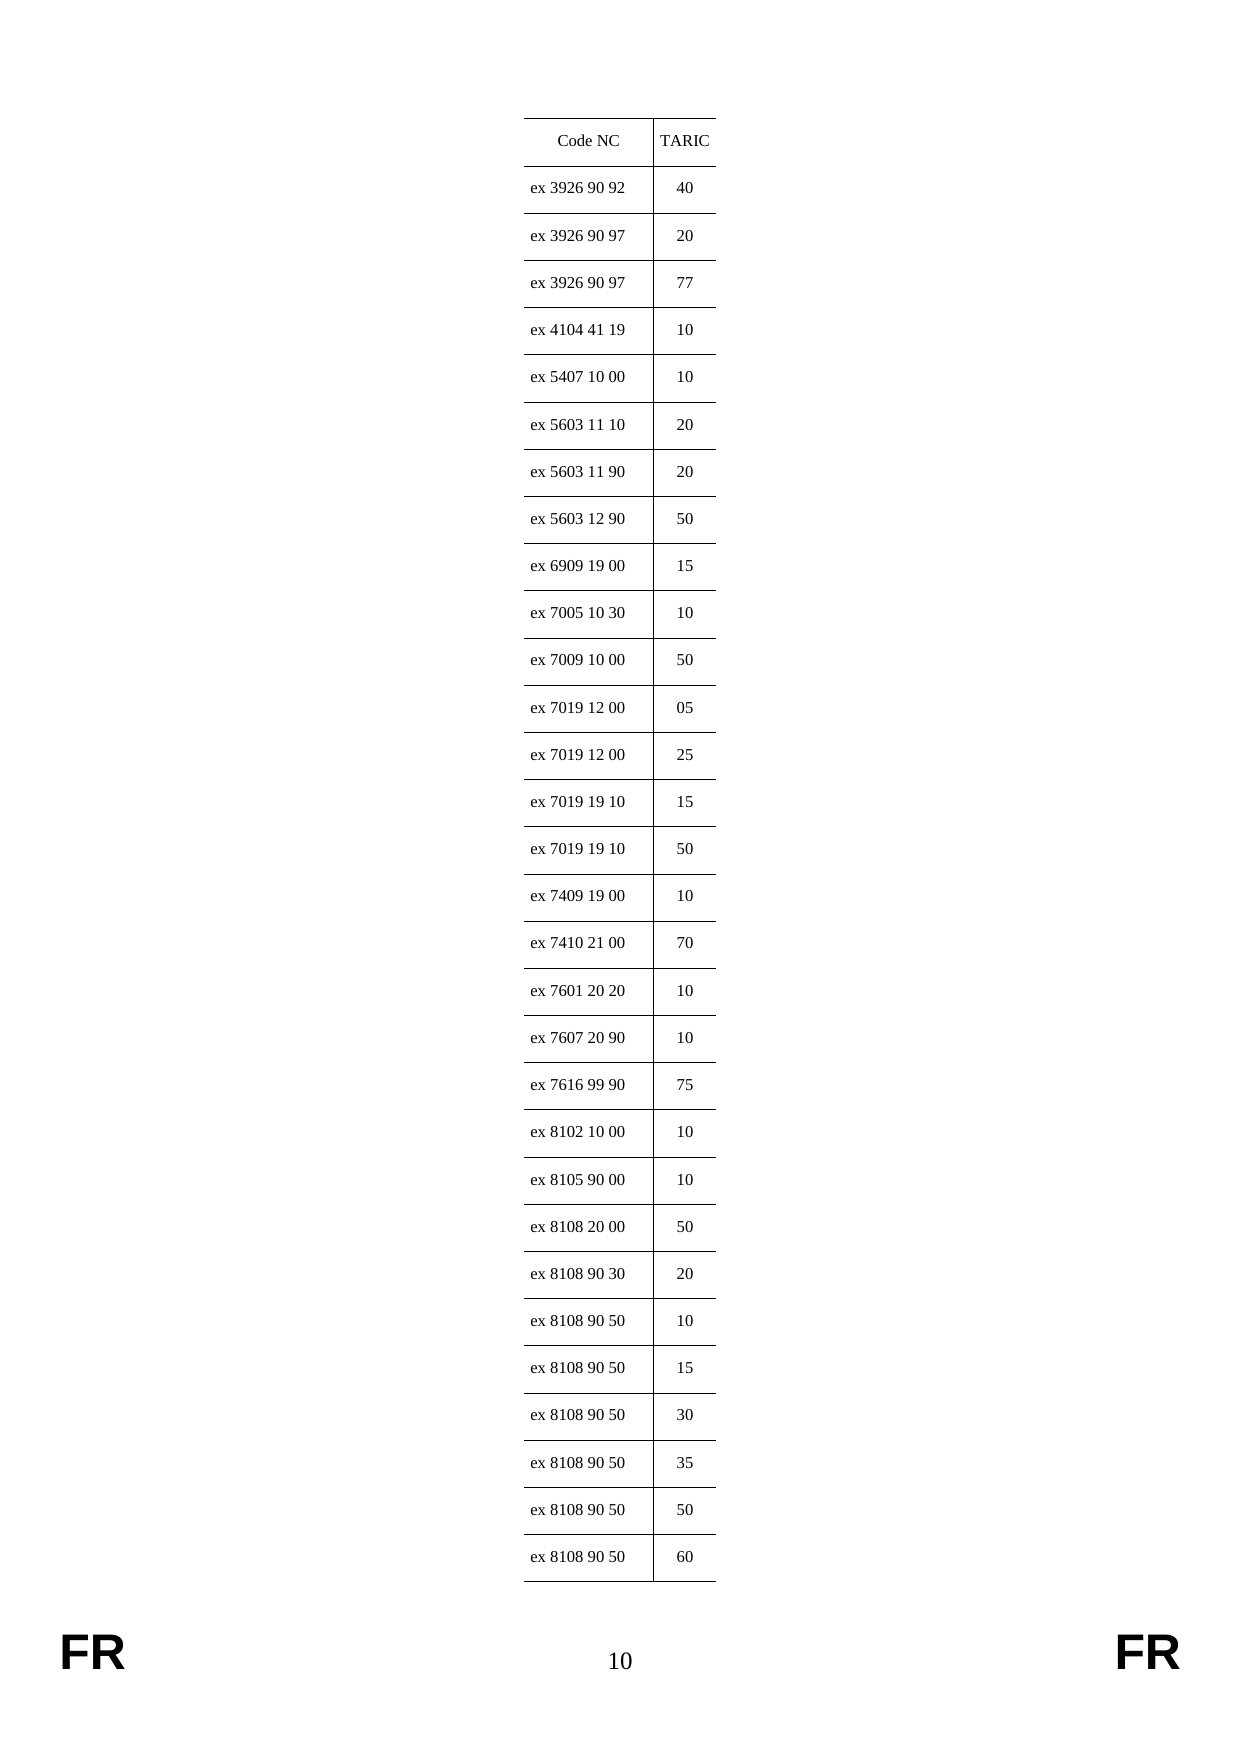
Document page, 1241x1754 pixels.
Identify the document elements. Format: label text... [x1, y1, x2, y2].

table_cell ex 7409 19 00 [524, 875, 653, 921]
table_cell 30 [654, 1394, 716, 1440]
table_cell 10 [654, 1110, 716, 1157]
table_cell ex 5603 12 90 [524, 497, 653, 543]
table_cell 10 [654, 308, 716, 354]
table_cell 50 [654, 1205, 716, 1251]
table_cell 77 [654, 261, 716, 307]
table_cell ex 7019 19 10 [524, 827, 653, 873]
table_cell 50 [654, 639, 716, 685]
table_cell ex 5603 11 90 [524, 450, 653, 496]
table_cell 40 [654, 167, 716, 213]
table_cell 10 [654, 875, 716, 921]
table_cell ex 7616 99 90 [524, 1063, 653, 1109]
table_cell ex 8102 10 00 [524, 1110, 653, 1157]
table_cell ex 7019 12 00 [524, 686, 653, 732]
table_cell 15 [654, 1346, 716, 1392]
table_cell 50 [654, 497, 716, 543]
table_cell 10 [654, 1299, 716, 1345]
table_cell ex 3926 90 92 [524, 167, 653, 213]
table_cell 50 [654, 827, 716, 873]
table_cell ex 7607 20 90 [524, 1016, 653, 1062]
table_cell 20 [654, 450, 716, 496]
table_cell ex 4104 41 19 [524, 308, 653, 354]
table_cell ex 8108 90 50 [524, 1535, 653, 1581]
table_cell ex 8108 90 50 [524, 1441, 653, 1487]
table_cell 10 [654, 591, 716, 637]
table_cell 70 [654, 922, 716, 968]
table_cell 10 [654, 355, 716, 402]
table_cell 50 [654, 1488, 716, 1534]
table_cell ex 8108 90 50 [524, 1346, 653, 1392]
table_cell ex 7019 19 10 [524, 780, 653, 826]
table_cell ex 7009 10 00 [524, 639, 653, 685]
table_cell ex 6909 19 00 [524, 544, 653, 590]
table_cell 15 [654, 544, 716, 590]
table_cell ex 5603 11 10 [524, 403, 653, 449]
table_cell ex 7019 12 00 [524, 733, 653, 779]
table_cell 35 [654, 1441, 716, 1487]
table_cell ex 7410 21 00 [524, 922, 653, 968]
table_cell 05 [654, 686, 716, 732]
table_cell 60 [654, 1535, 716, 1581]
table_cell ex 3926 90 97 [524, 261, 653, 307]
table_cell 75 [654, 1063, 716, 1109]
table_header Code NC [524, 119, 653, 166]
table_cell ex 8108 90 30 [524, 1252, 653, 1298]
table_cell 25 [654, 733, 716, 779]
table_cell ex 7005 10 30 [524, 591, 653, 637]
table_cell ex 3926 90 97 [524, 214, 653, 260]
table_cell ex 8108 90 50 [524, 1299, 653, 1345]
table_cell 10 [654, 1016, 716, 1062]
table_cell ex 8108 90 50 [524, 1394, 653, 1440]
table_cell 10 [654, 1158, 716, 1204]
table_cell 10 [654, 969, 716, 1015]
table_header TARIC [654, 119, 716, 166]
table_cell 20 [654, 214, 716, 260]
table_cell ex 8105 90 00 [524, 1158, 653, 1204]
table_cell 20 [654, 403, 716, 449]
table_cell ex 8108 20 00 [524, 1205, 653, 1251]
table_cell 20 [654, 1252, 716, 1298]
table_cell ex 5407 10 00 [524, 355, 653, 402]
table_cell ex 7601 20 20 [524, 969, 653, 1015]
table_cell 15 [654, 780, 716, 826]
table_cell ex 8108 90 50 [524, 1488, 653, 1534]
